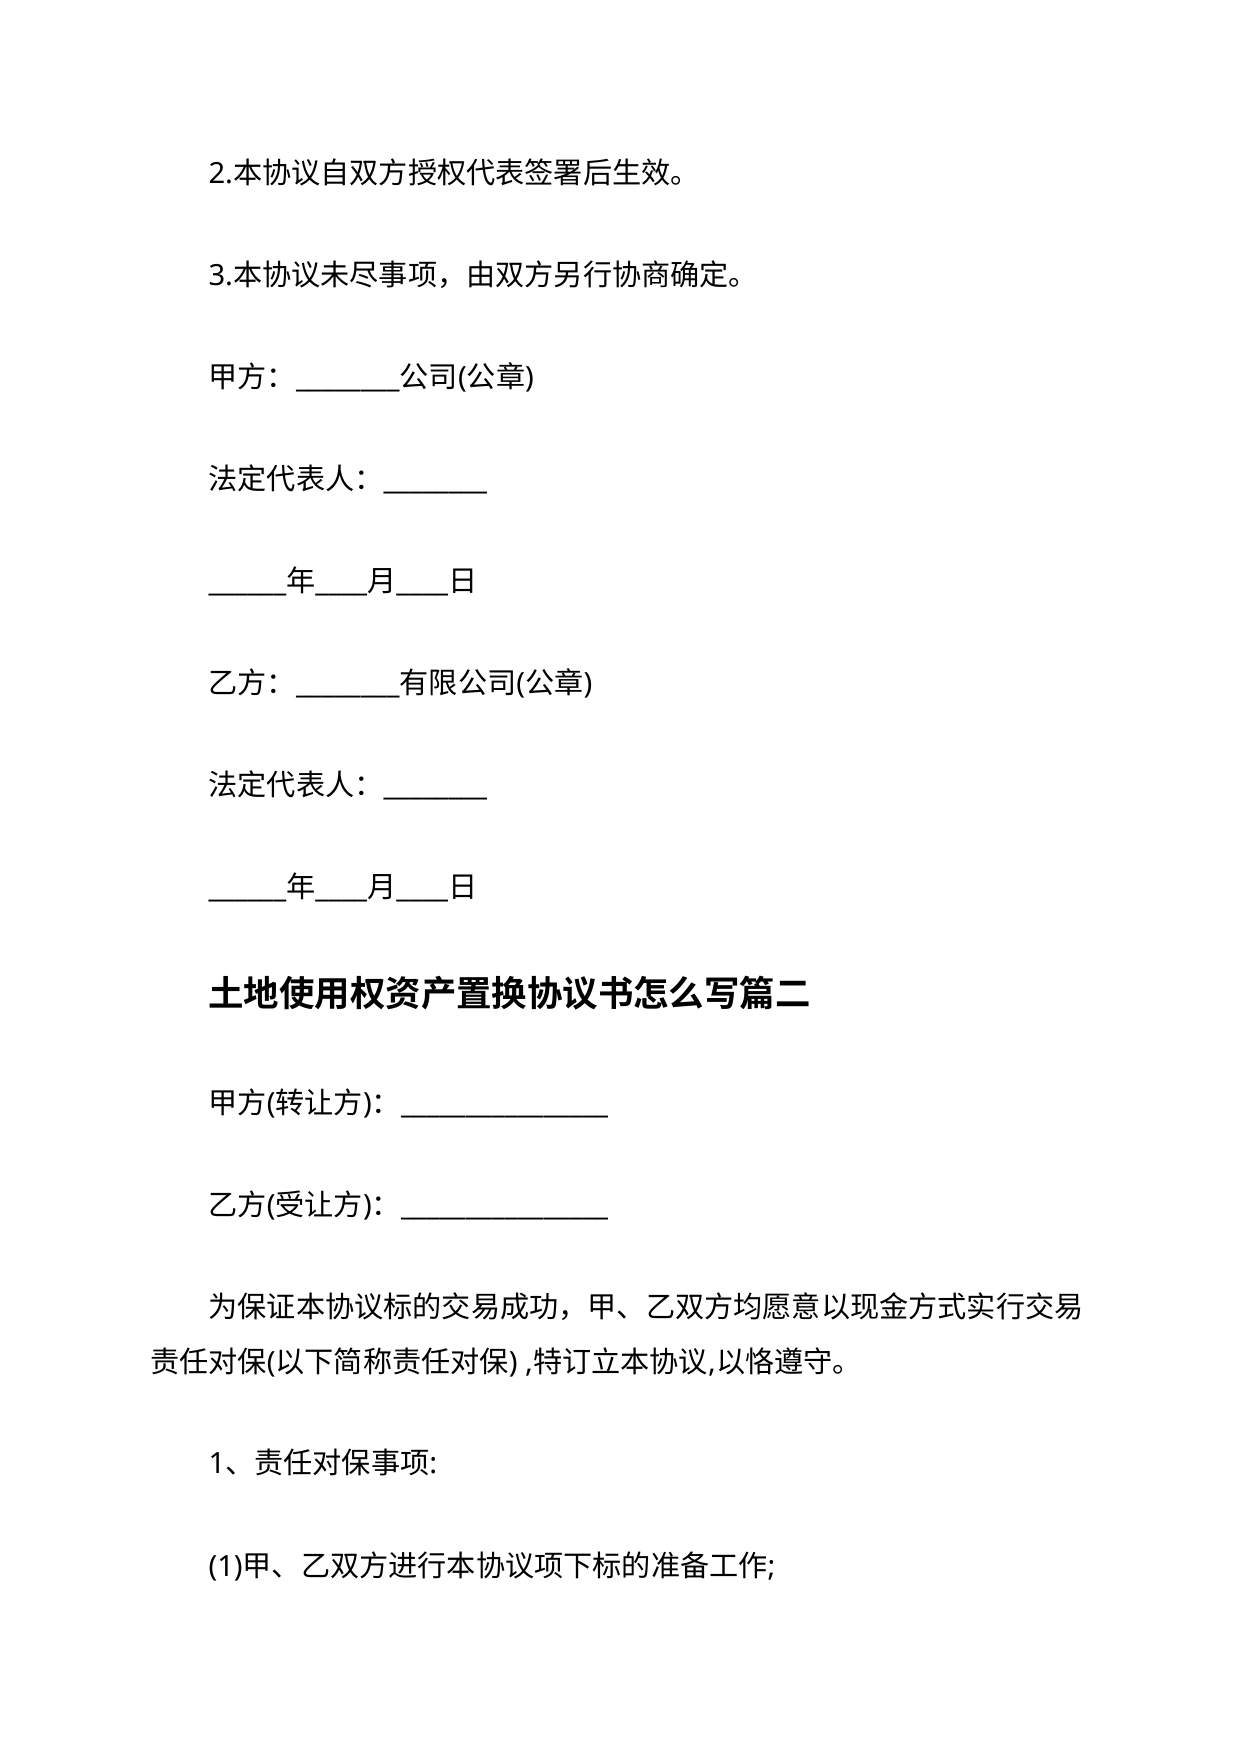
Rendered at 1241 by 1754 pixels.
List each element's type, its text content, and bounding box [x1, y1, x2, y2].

text 甲方：________公司(公章) [150, 354, 1090, 396]
text 1、责任对保事项: [150, 1440, 1090, 1482]
text 甲方(转让方)：________________ [150, 1079, 1090, 1122]
text 法定代表人：________ [150, 762, 1090, 804]
text ______年____月____日 [150, 864, 1090, 906]
text 为保证本协议标的交易成功，甲、乙双方均愿意以现金方式实行交易责任对保(以下简称责任对保) ,特订立本协议,以恪遵守。 [150, 1283, 1090, 1381]
text (1)甲、乙双方进行本协议项下标的准备工作; [150, 1542, 1090, 1584]
text 乙方：________有限公司(公章) [150, 660, 1090, 702]
text 乙方(受让方)：________________ [150, 1181, 1090, 1224]
text 3.本协议未尽事项，由双方另行协商确定。 [150, 252, 1090, 294]
text ______年____月____日 [150, 558, 1090, 600]
text 法定代表人：________ [150, 456, 1090, 498]
text 2.本协议自双方授权代表签署后生效。 [150, 150, 1090, 192]
text 土地使用权资产置换协议书怎么写篇二 [150, 966, 1090, 1017]
